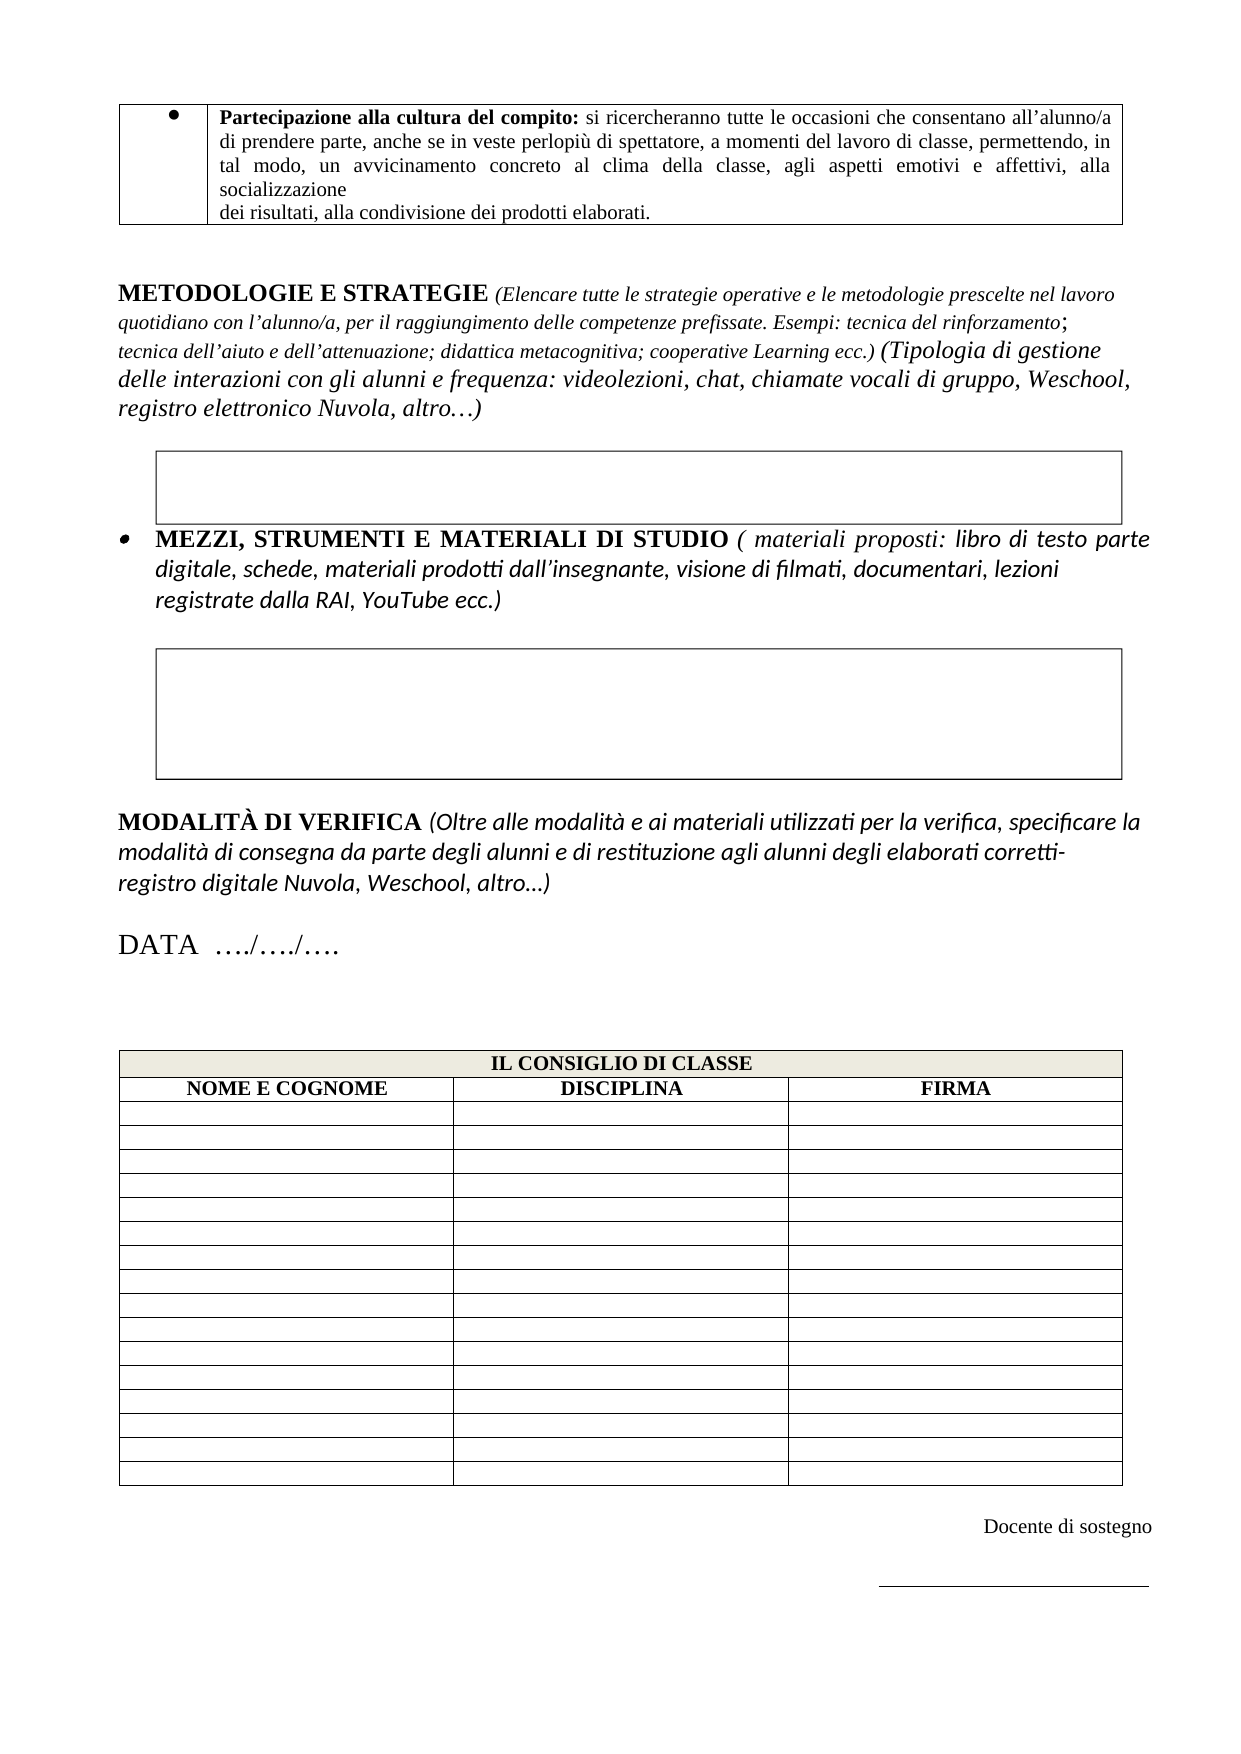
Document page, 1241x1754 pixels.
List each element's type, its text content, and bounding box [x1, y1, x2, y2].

table_cell [120, 1318, 453, 1341]
table_cell [789, 1270, 1122, 1293]
table_cell [454, 1222, 788, 1245]
table_cell [789, 1294, 1122, 1317]
table_cell [120, 1414, 453, 1437]
table_cell [789, 1390, 1122, 1413]
list MEZZI, STRUMENTI E MATERIALI DI STUDIO ( materiali proposti: libro di testo parte [118, 447, 1163, 553]
table_header  [120, 105, 207, 223]
table_cell [454, 1270, 788, 1293]
text Docente di sostegno [106, 1514, 1152, 1538]
table_cell [120, 1390, 453, 1413]
table_cell [789, 1174, 1122, 1197]
text METODOLOGIE E STRATEGIE (Elencare tutte le strategie operative e le metodologie prescelte nel lavoro quotidiano con l’alunno/a, per il raggiungimento delle competenze prefissate. Esempi: tecnica del rinforzamento; tecnica dell’aiuto e dell’attenuazione; didattica metacognitiva; cooperative Learning ecc.) (Tipologia di gestione delle interazioni con gli alunni e frequenza: videolezioni, chat, chiamate vocali di gruppo, Weschool, registro elettronico Nuvola, altro…) [118, 278, 1136, 421]
table_cell [789, 1414, 1122, 1437]
text registro digitale Nuvola, Weschool, altro…) [118, 867, 1163, 898]
table_cell [789, 1462, 1122, 1484]
table_cell [789, 1438, 1122, 1461]
table_cell [789, 1222, 1122, 1245]
table_cell [454, 1102, 788, 1125]
table_cell DISCIPLINA [454, 1078, 788, 1101]
table_cell [454, 1390, 788, 1413]
table_cell [120, 1174, 453, 1197]
table_cell [454, 1318, 788, 1341]
table_cell [120, 1462, 453, 1484]
table_cell [454, 1342, 788, 1365]
table_cell [120, 1342, 453, 1365]
table_cell [789, 1342, 1122, 1365]
table_cell [120, 1246, 453, 1269]
table_cell [120, 1102, 453, 1125]
table_cell [789, 1126, 1122, 1149]
table_cell [789, 1150, 1122, 1173]
table_cell [120, 1150, 453, 1173]
table_header IL CONSIGLIO DI CLASSE [120, 1051, 1122, 1077]
table_cell [120, 1126, 453, 1149]
table_cell [454, 1198, 788, 1221]
table_cell [454, 1366, 788, 1389]
table_cell [120, 1198, 453, 1221]
table_cell [120, 1438, 453, 1461]
table_cell [454, 1294, 788, 1317]
table_cell [454, 1174, 788, 1197]
table_cell [120, 1270, 453, 1293]
table_cell [454, 1438, 788, 1461]
table_cell [120, 1222, 453, 1245]
text digitale, schede, materiali prodotti dall’insegnante, visione di filmati, documentari, lezioni registrate dalla RAI, YouTube ecc.) [155, 553, 1163, 614]
table_cell [454, 1126, 788, 1149]
table_cell [789, 1318, 1122, 1341]
table_cell [789, 1366, 1122, 1389]
table_cell [120, 1294, 453, 1317]
text MODALITÀ DI VERIFICA (Oltre alle modalità e ai materiali utilizzati per la verifica, specificare la modalità di consegna da parte degli alunni e di restituzione agli alunni degli elaborati corretti- [118, 806, 1163, 867]
table_cell [789, 1246, 1122, 1269]
table_cell [789, 1102, 1122, 1125]
table_cell NOME E COGNOME [120, 1078, 453, 1101]
table_cell [454, 1462, 788, 1484]
table_cell [120, 1366, 453, 1389]
table_cell FIRMA [789, 1078, 1122, 1101]
table_cell [454, 1414, 788, 1437]
table_header Partecipazione alla cultura del compito: si ricercheranno tutte le occasioni che consentano all’alunno/a di prendere parte, anche se in veste perlopiù di spettatore, a momenti del lavoro di classe, permettendo, in tal modo, un avvicinamento concreto al clima della classe, agli aspetti emotivi e affettivi, alla socializzazione dei risultati, alla condivisione dei prodotti elaborati. [208, 105, 1122, 223]
text DATA …./…./…. [118, 927, 1163, 961]
table_cell [789, 1198, 1122, 1221]
table_cell [454, 1246, 788, 1269]
table_cell [454, 1150, 788, 1173]
